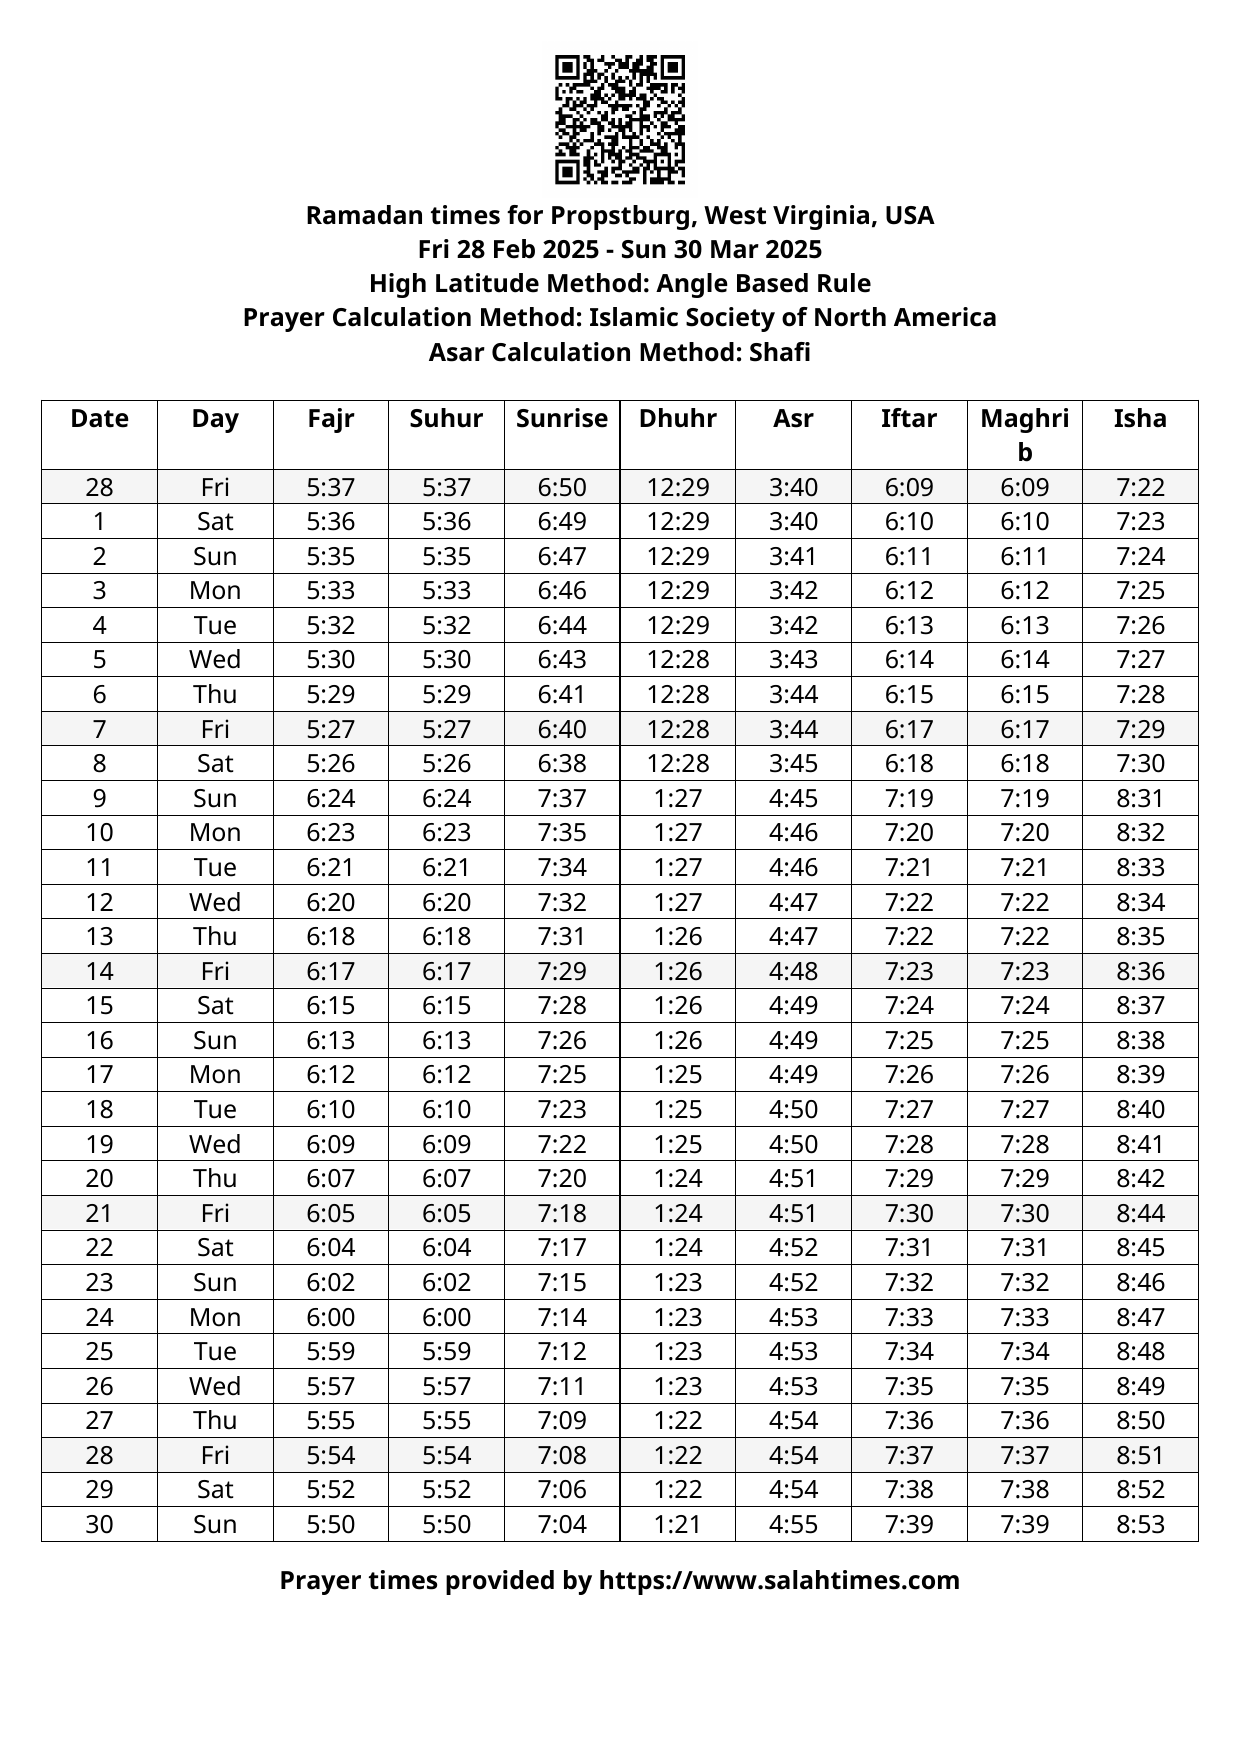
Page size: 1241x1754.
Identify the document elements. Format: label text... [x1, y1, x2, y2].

table_cell 6:04 [389, 1231, 504, 1264]
table_cell 7:29 [968, 1161, 1082, 1195]
table_cell Tue [158, 608, 273, 642]
table_cell 6:49 [505, 504, 619, 538]
table_cell 5:27 [274, 712, 388, 745]
table_cell 3:40 [736, 504, 851, 538]
table_cell 6:09 [852, 470, 967, 503]
table_cell 7:37 [852, 1438, 967, 1472]
table_cell 7:36 [968, 1404, 1082, 1437]
table_cell 6:13 [852, 608, 967, 642]
table_cell 7:09 [505, 1404, 619, 1437]
table_cell 7:33 [968, 1300, 1082, 1333]
table_cell 7:24 [852, 989, 967, 1022]
table_cell 7:29 [852, 1161, 967, 1195]
table_cell 7:25 [1083, 574, 1198, 607]
table_cell 4:52 [736, 1265, 851, 1299]
table_cell 1:24 [621, 1231, 735, 1264]
table_cell 1:27 [621, 885, 735, 918]
table_cell 8:49 [1083, 1369, 1198, 1402]
table_cell 7:20 [505, 1161, 619, 1195]
table_cell 10 [42, 816, 157, 849]
table_cell 8:35 [1083, 919, 1198, 953]
table_cell 4:53 [736, 1300, 851, 1333]
table_cell 4:50 [736, 1127, 851, 1160]
table_cell 4:49 [736, 989, 851, 1022]
table_cell 7:27 [968, 1092, 1082, 1126]
table_cell 7:35 [852, 1369, 967, 1402]
text Asar Calculation Method: Shafi [42, 334, 1198, 368]
table_cell 4:54 [736, 1404, 851, 1437]
table_cell 8:40 [1083, 1092, 1198, 1126]
table_cell 26 [42, 1369, 157, 1402]
table_cell 6:14 [968, 643, 1082, 676]
table_cell 8:51 [1083, 1438, 1198, 1472]
table_cell 6:17 [852, 712, 967, 745]
table_cell 5:32 [389, 608, 504, 642]
table_cell 7:30 [1083, 746, 1198, 780]
table_cell 4:50 [736, 1092, 851, 1126]
table_header Dhuhr [621, 401, 735, 469]
table_cell Sat [158, 746, 273, 780]
table_cell 1:23 [621, 1369, 735, 1402]
table_cell 1:26 [621, 919, 735, 953]
table_cell 6:12 [852, 574, 967, 607]
table_cell Sun [158, 1265, 273, 1299]
table_cell 24 [42, 1300, 157, 1333]
table_cell Fri [158, 712, 273, 745]
table_cell 6:20 [274, 885, 388, 918]
table_cell 7:22 [505, 1127, 619, 1160]
table_cell 3:42 [736, 574, 851, 607]
table_cell 6:15 [389, 989, 504, 1022]
table_cell 7:28 [852, 1127, 967, 1160]
table_cell 6:13 [389, 1023, 504, 1057]
table_cell 2 [42, 539, 157, 572]
table_cell 7:28 [1083, 677, 1198, 711]
table_cell 5:57 [389, 1369, 504, 1402]
table_cell 5:26 [389, 746, 504, 780]
table_cell 7:11 [505, 1369, 619, 1402]
table_cell 6:02 [389, 1265, 504, 1299]
table_cell 4:45 [736, 781, 851, 814]
table_cell 5:59 [274, 1334, 388, 1368]
table_cell 28 [42, 470, 157, 503]
table_cell 7:21 [852, 850, 967, 884]
table_cell 7:24 [1083, 539, 1198, 572]
table_cell 7:15 [505, 1265, 619, 1299]
table_cell 8:39 [1083, 1058, 1198, 1091]
table_cell 7:20 [852, 816, 967, 849]
table_cell 1 [42, 504, 157, 538]
table_cell 14 [42, 954, 157, 987]
table_cell 7:35 [505, 816, 619, 849]
table_cell 5:33 [389, 574, 504, 607]
table_cell 4:55 [736, 1507, 851, 1541]
table_cell 5:29 [274, 677, 388, 711]
table_cell 7:32 [505, 885, 619, 918]
table_cell 1:24 [621, 1196, 735, 1229]
table_cell 6:05 [274, 1196, 388, 1229]
table_cell 7:23 [852, 954, 967, 987]
table_cell 29 [42, 1473, 157, 1506]
table_cell 8:31 [1083, 781, 1198, 814]
table_cell 5:35 [389, 539, 504, 572]
table_cell 1:26 [621, 1023, 735, 1057]
table_cell 4:53 [736, 1334, 851, 1368]
table_cell 6:07 [389, 1161, 504, 1195]
table_cell 7:24 [968, 989, 1082, 1022]
table_cell 27 [42, 1404, 157, 1437]
table_cell 6:21 [274, 850, 388, 884]
table_cell 6:15 [274, 989, 388, 1022]
table_cell 5:35 [274, 539, 388, 572]
table_cell 6:18 [968, 746, 1082, 780]
table_cell 7:38 [968, 1473, 1082, 1506]
table_cell 5:30 [389, 643, 504, 676]
table_cell 8 [42, 746, 157, 780]
table_cell Sun [158, 1507, 273, 1541]
table_cell 7:32 [968, 1265, 1082, 1299]
table_cell Wed [158, 1127, 273, 1160]
table_cell 8:34 [1083, 885, 1198, 918]
table_header Fajr [274, 401, 388, 469]
table_cell 3:40 [736, 470, 851, 503]
table_cell 4:51 [736, 1196, 851, 1229]
table_cell 30 [42, 1507, 157, 1541]
table_cell Wed [158, 885, 273, 918]
table_cell 5:55 [389, 1404, 504, 1437]
text High Latitude Method: Angle Based Rule [42, 266, 1198, 300]
table_cell 6:05 [389, 1196, 504, 1229]
table_cell 6 [42, 677, 157, 711]
table_cell 1:25 [621, 1127, 735, 1160]
table_header Asr [736, 401, 851, 469]
table_cell 7:20 [968, 816, 1082, 849]
table_cell 4:53 [736, 1369, 851, 1402]
table_cell Sat [158, 1473, 273, 1506]
table_cell 7:37 [968, 1438, 1082, 1472]
table_cell 4:52 [736, 1231, 851, 1264]
table_cell 6:09 [389, 1127, 504, 1160]
table_cell 7:28 [505, 989, 619, 1022]
table_cell 6:24 [389, 781, 504, 814]
table_cell 8:46 [1083, 1265, 1198, 1299]
table_cell 7:32 [852, 1265, 967, 1299]
table_cell Sun [158, 1023, 273, 1057]
table_cell 1:27 [621, 781, 735, 814]
table_cell 7:34 [505, 850, 619, 884]
table_cell 6:17 [274, 954, 388, 987]
table_cell Sat [158, 1231, 273, 1264]
table_cell 8:32 [1083, 816, 1198, 849]
table_cell 7:34 [968, 1334, 1082, 1368]
table_cell 7:06 [505, 1473, 619, 1506]
table_cell 7:19 [968, 781, 1082, 814]
table_cell 28 [42, 1438, 157, 1472]
table_cell Tue [158, 850, 273, 884]
table_cell 12:28 [621, 643, 735, 676]
table_cell 6:10 [968, 504, 1082, 538]
table_cell 6:09 [274, 1127, 388, 1160]
table_cell 6:38 [505, 746, 619, 780]
table_cell 12 [42, 885, 157, 918]
table_cell 22 [42, 1231, 157, 1264]
picture [542, 41, 699, 198]
table_cell 5:29 [389, 677, 504, 711]
table_cell Fri [158, 954, 273, 987]
table_cell 7:23 [968, 954, 1082, 987]
table_cell 1:26 [621, 989, 735, 1022]
table_header Date [42, 401, 157, 469]
table_cell 1:22 [621, 1438, 735, 1472]
table_cell 12:29 [621, 470, 735, 503]
table_cell 7:18 [505, 1196, 619, 1229]
table_cell Thu [158, 1404, 273, 1437]
text Fri 28 Feb 2025 - Sun 30 Mar 2025 [42, 232, 1198, 266]
table_cell Thu [158, 1161, 273, 1195]
table_cell 1:27 [621, 850, 735, 884]
table_header Isha [1083, 401, 1198, 469]
table_cell 7:22 [968, 919, 1082, 953]
table_cell 1:22 [621, 1473, 735, 1506]
table_cell 5:50 [274, 1507, 388, 1541]
table_cell 5:30 [274, 643, 388, 676]
table_cell 7:31 [968, 1231, 1082, 1264]
table_cell 5:55 [274, 1404, 388, 1437]
table_cell 6:10 [274, 1092, 388, 1126]
table_cell Sat [158, 989, 273, 1022]
table_cell 7:34 [852, 1334, 967, 1368]
table_cell 21 [42, 1196, 157, 1229]
table_cell 8:37 [1083, 989, 1198, 1022]
table_cell 1:25 [621, 1092, 735, 1126]
table_cell Tue [158, 1334, 273, 1368]
table_cell 4:46 [736, 850, 851, 884]
table_cell 4:54 [736, 1473, 851, 1506]
table_cell 6:18 [852, 746, 967, 780]
table_cell 11 [42, 850, 157, 884]
table_cell 7:39 [968, 1507, 1082, 1541]
table_cell 7:26 [505, 1023, 619, 1057]
table_cell 7:30 [852, 1196, 967, 1229]
table_cell 20 [42, 1161, 157, 1195]
table_cell 3:43 [736, 643, 851, 676]
table_cell 1:27 [621, 816, 735, 849]
table_cell Mon [158, 574, 273, 607]
table_cell 4:47 [736, 919, 851, 953]
table_cell 8:48 [1083, 1334, 1198, 1368]
table_cell 8:44 [1083, 1196, 1198, 1229]
table_cell 5:27 [389, 712, 504, 745]
table_cell 4:54 [736, 1438, 851, 1472]
table_cell Fri [158, 470, 273, 503]
table_cell 6:14 [852, 643, 967, 676]
table_cell 5:59 [389, 1334, 504, 1368]
table_cell 8:38 [1083, 1023, 1198, 1057]
table_cell 7:29 [505, 954, 619, 987]
table_cell 6:18 [274, 919, 388, 953]
table_cell 8:33 [1083, 850, 1198, 884]
table_cell 8:36 [1083, 954, 1198, 987]
table_cell 8:41 [1083, 1127, 1198, 1160]
table_cell Tue [158, 1092, 273, 1126]
table_cell 5:37 [389, 470, 504, 503]
text Ramadan times for Propstburg, West Virginia, USA [42, 198, 1198, 232]
table_cell 7:26 [852, 1058, 967, 1091]
table_cell 7:12 [505, 1334, 619, 1368]
table_cell 5:36 [274, 504, 388, 538]
table_cell 5:32 [274, 608, 388, 642]
table_cell 17 [42, 1058, 157, 1091]
table_cell 6:41 [505, 677, 619, 711]
table_cell 6:13 [968, 608, 1082, 642]
table_cell 7:08 [505, 1438, 619, 1472]
table_cell 5 [42, 643, 157, 676]
table_cell 6:40 [505, 712, 619, 745]
table_cell 8:42 [1083, 1161, 1198, 1195]
table_cell 7:22 [968, 885, 1082, 918]
table_cell 3:42 [736, 608, 851, 642]
table_cell 7:25 [505, 1058, 619, 1091]
table_cell 6:11 [968, 539, 1082, 572]
table_cell 4:49 [736, 1058, 851, 1091]
table_cell Sun [158, 539, 273, 572]
table_header Iftar [852, 401, 967, 469]
table_cell 1:21 [621, 1507, 735, 1541]
table_cell 8:52 [1083, 1473, 1198, 1506]
table_cell 7:30 [968, 1196, 1082, 1229]
table_cell 6:46 [505, 574, 619, 607]
table_cell 12:28 [621, 677, 735, 711]
table_cell 7:37 [505, 781, 619, 814]
table_cell 6:00 [389, 1300, 504, 1333]
table_cell Fri [158, 1196, 273, 1229]
table_cell 4:48 [736, 954, 851, 987]
table_cell 6:10 [852, 504, 967, 538]
table_cell 4:51 [736, 1161, 851, 1195]
table_cell 3:41 [736, 539, 851, 572]
table_cell 5:26 [274, 746, 388, 780]
table_header Sunrise [505, 401, 619, 469]
table_cell 6:47 [505, 539, 619, 572]
table_cell 4:46 [736, 816, 851, 849]
table_cell 7:33 [852, 1300, 967, 1333]
table_cell 3:44 [736, 712, 851, 745]
table_cell 1:23 [621, 1300, 735, 1333]
table_cell 12:28 [621, 712, 735, 745]
table_cell 7:19 [852, 781, 967, 814]
table_cell 7:27 [1083, 643, 1198, 676]
table_cell 12:29 [621, 608, 735, 642]
table_cell 6:23 [274, 816, 388, 849]
table_cell 1:26 [621, 954, 735, 987]
table_cell Mon [158, 1058, 273, 1091]
table_cell 9 [42, 781, 157, 814]
table_cell Sun [158, 781, 273, 814]
table_cell 18 [42, 1092, 157, 1126]
table_cell 8:45 [1083, 1231, 1198, 1264]
table_cell 12:29 [621, 504, 735, 538]
table_cell Sat [158, 504, 273, 538]
table_cell Thu [158, 677, 273, 711]
table_cell Wed [158, 643, 273, 676]
table_cell 6:23 [389, 816, 504, 849]
table_header Suhur [389, 401, 504, 469]
table_cell 12:29 [621, 539, 735, 572]
table_cell Fri [158, 1438, 273, 1472]
table_cell 7:22 [852, 885, 967, 918]
table_cell 6:12 [389, 1058, 504, 1091]
table_cell 7:39 [852, 1507, 967, 1541]
table_cell 5:54 [389, 1438, 504, 1472]
table_cell 6:44 [505, 608, 619, 642]
table_cell 3 [42, 574, 157, 607]
text Prayer times provided by https://www.salahtimes.com [42, 1563, 1198, 1597]
table_cell 25 [42, 1334, 157, 1368]
table_cell 7:21 [968, 850, 1082, 884]
table_cell 4:47 [736, 885, 851, 918]
table_cell 1:23 [621, 1265, 735, 1299]
table_cell 6:50 [505, 470, 619, 503]
table_cell 6:02 [274, 1265, 388, 1299]
table_cell 13 [42, 919, 157, 953]
table_cell 5:57 [274, 1369, 388, 1402]
table_cell Mon [158, 816, 273, 849]
table_cell 1:25 [621, 1058, 735, 1091]
table_cell 16 [42, 1023, 157, 1057]
table_cell 6:43 [505, 643, 619, 676]
table_cell 7 [42, 712, 157, 745]
table_cell 7:22 [1083, 470, 1198, 503]
table_cell 5:50 [389, 1507, 504, 1541]
table_cell 8:50 [1083, 1404, 1198, 1437]
table_cell 7:27 [852, 1092, 967, 1126]
table_cell 19 [42, 1127, 157, 1160]
table_header Maghrib [968, 401, 1082, 469]
table_cell 1:22 [621, 1404, 735, 1437]
table_cell 7:38 [852, 1473, 967, 1506]
text Prayer Calculation Method: Islamic Society of North America [42, 300, 1198, 334]
table_cell Mon [158, 1300, 273, 1333]
table_cell 7:28 [968, 1127, 1082, 1160]
table_cell 7:04 [505, 1507, 619, 1541]
table_header Day [158, 401, 273, 469]
table_cell 7:31 [852, 1231, 967, 1264]
table_cell 5:37 [274, 470, 388, 503]
table_cell 5:54 [274, 1438, 388, 1472]
table_cell 6:15 [852, 677, 967, 711]
table_cell 5:36 [389, 504, 504, 538]
table_cell 1:24 [621, 1161, 735, 1195]
table_cell 5:52 [389, 1473, 504, 1506]
table_cell 6:12 [968, 574, 1082, 607]
table_cell 6:18 [389, 919, 504, 953]
table_cell 7:14 [505, 1300, 619, 1333]
table_cell 6:11 [852, 539, 967, 572]
table_cell 12:28 [621, 746, 735, 780]
table_cell 7:17 [505, 1231, 619, 1264]
table_cell 7:25 [852, 1023, 967, 1057]
table_cell 6:00 [274, 1300, 388, 1333]
table_cell 23 [42, 1265, 157, 1299]
table_cell 7:26 [968, 1058, 1082, 1091]
table_cell 12:29 [621, 574, 735, 607]
table_cell 4:49 [736, 1023, 851, 1057]
table_cell 15 [42, 989, 157, 1022]
table_cell 5:52 [274, 1473, 388, 1506]
table_cell 7:31 [505, 919, 619, 953]
table_cell 6:17 [389, 954, 504, 987]
table_cell 7:23 [1083, 504, 1198, 538]
table_cell 5:33 [274, 574, 388, 607]
table_cell 6:24 [274, 781, 388, 814]
table_cell 6:12 [274, 1058, 388, 1091]
table_cell 6:21 [389, 850, 504, 884]
table_cell 7:29 [1083, 712, 1198, 745]
table_cell Thu [158, 919, 273, 953]
table_cell 6:15 [968, 677, 1082, 711]
table_cell 6:04 [274, 1231, 388, 1264]
table_cell 6:17 [968, 712, 1082, 745]
table_cell 7:36 [852, 1404, 967, 1437]
table_cell 7:23 [505, 1092, 619, 1126]
table_cell 8:47 [1083, 1300, 1198, 1333]
table_cell 1:23 [621, 1334, 735, 1368]
table_cell 3:44 [736, 677, 851, 711]
table_cell 6:09 [968, 470, 1082, 503]
table_cell 7:35 [968, 1369, 1082, 1402]
table_cell 6:10 [389, 1092, 504, 1126]
table_cell 6:20 [389, 885, 504, 918]
table_cell 8:53 [1083, 1507, 1198, 1541]
table_cell 6:07 [274, 1161, 388, 1195]
table_cell 4 [42, 608, 157, 642]
table_cell Wed [158, 1369, 273, 1402]
table_cell 7:26 [1083, 608, 1198, 642]
table_cell 7:25 [968, 1023, 1082, 1057]
table_cell 7:22 [852, 919, 967, 953]
table_cell 6:13 [274, 1023, 388, 1057]
table_cell 3:45 [736, 746, 851, 780]
